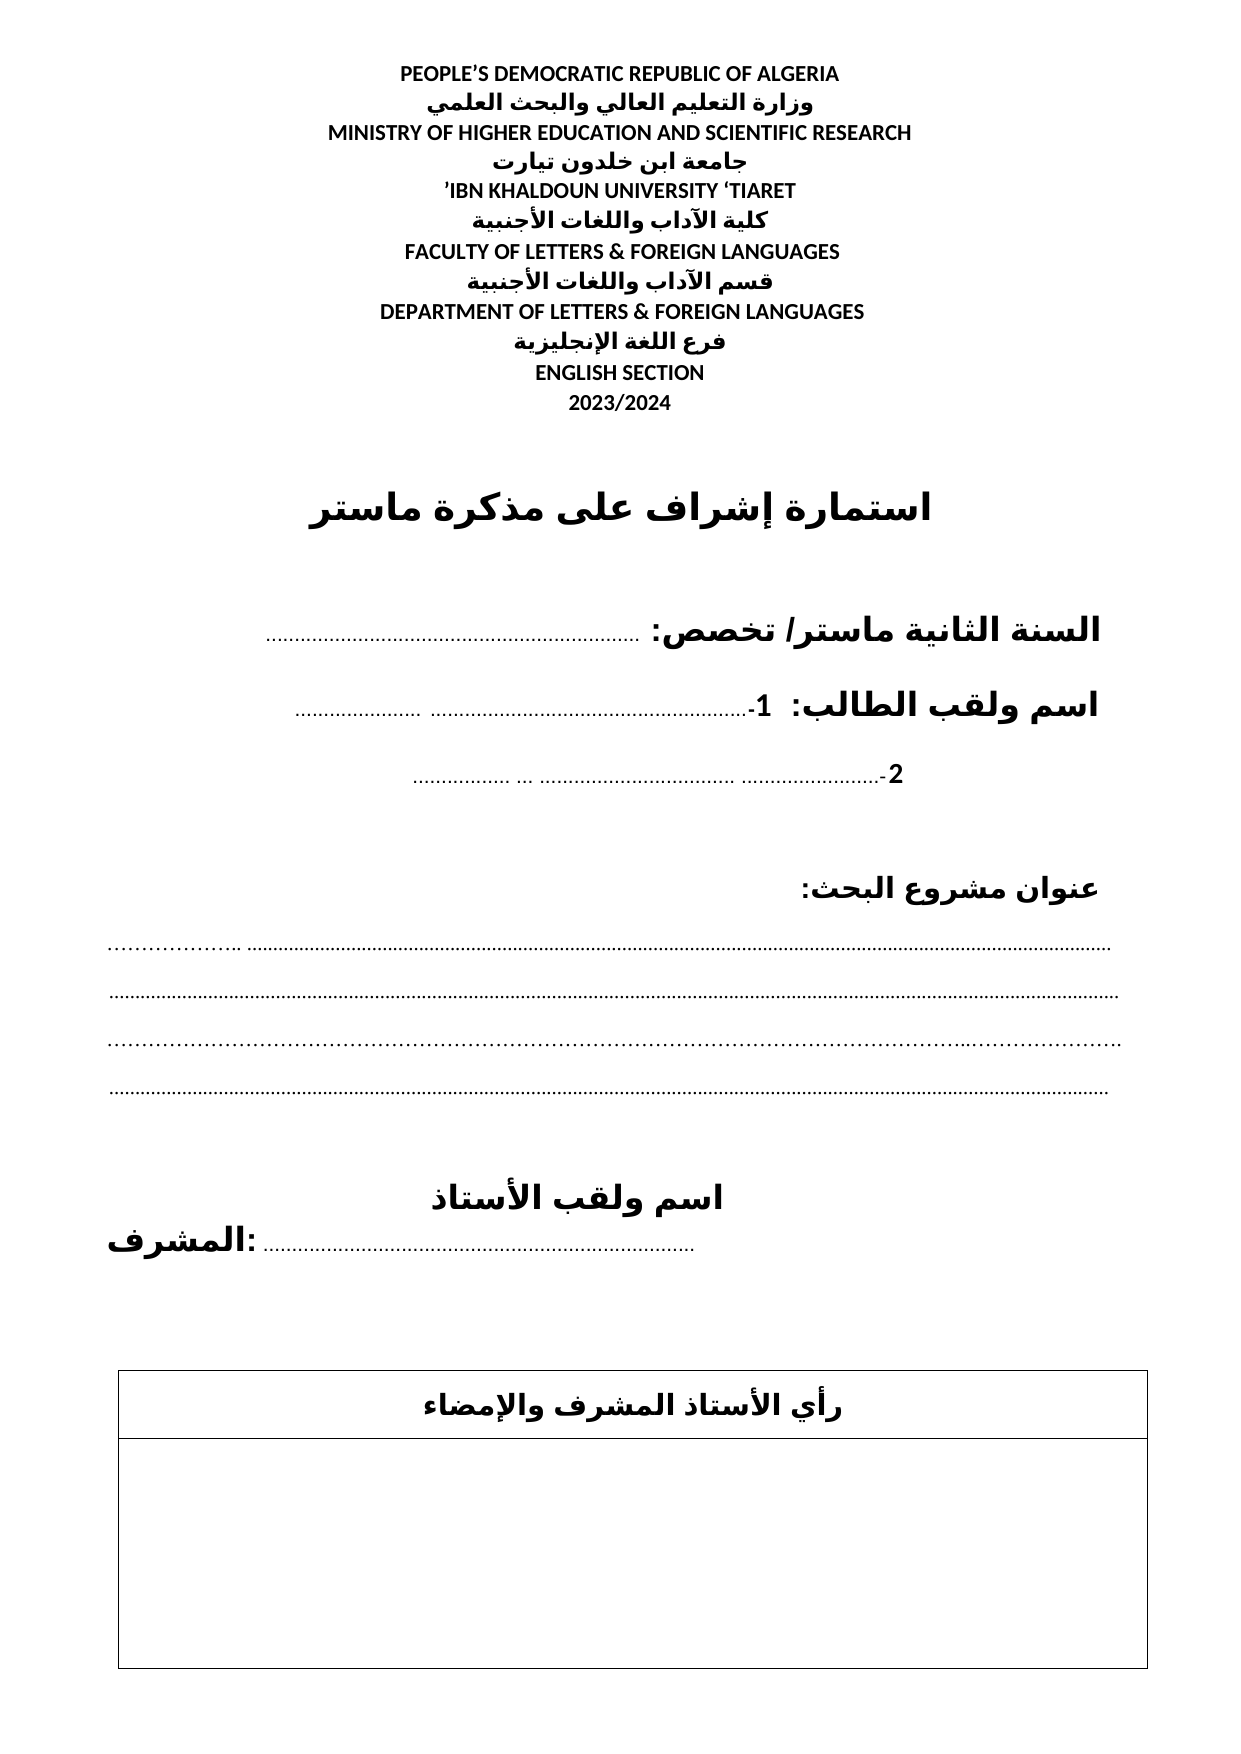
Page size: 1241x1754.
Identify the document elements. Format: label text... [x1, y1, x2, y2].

table_cell [119, 1439, 1147, 1668]
text FACULTY OF LETTERS & FOREIGN LANGUAGES [59, 237, 1181, 265]
text قسم الآداب واللغات الأجنبية [59, 267, 1181, 295]
table_header رأي الأستاذ المشرف والإمضاء [119, 1371, 1147, 1437]
text 2023/2024 [59, 388, 1181, 416]
text MINISTRY OF HIGHER EDUCATION AND SCIENTIFIC RESEARCH [59, 118, 1181, 146]
text .................................................................................................................................................................................................. [59, 978, 1181, 1003]
text PEOPLE’S DEMOCRATIC REPUBLIC OF ALGERIA [59, 59, 1181, 87]
text ……………….. ...................................................................................................................................................................... [106, 930, 1181, 954]
text جامعة ابن خلدون تيارت [59, 148, 1181, 174]
text وزارة التعليم العالي والبحث العلمي [59, 89, 1181, 116]
text ……………………………………………………………………………………………………………..…………………. [59, 1027, 1181, 1051]
text كلية الآداب واللغات الأجنبية [59, 207, 1181, 234]
text اسم ولقب الطالب: 1-....................................................... ...................... [59, 684, 1183, 724]
text ................. ... .................................. ........................-2 [59, 755, 962, 791]
text ENGLISH SECTION [59, 358, 1181, 386]
text السنة الثانية ماستر/ تخصص: ................................................................. [59, 610, 1183, 648]
text IBN KHALDOUN UNIVERSITY ‘TIARET’ [59, 176, 1181, 204]
text ................................................................................................................................................................................................ [59, 1075, 1181, 1099]
text اسم ولقب الأستاذ المشرف: ........................................................................... [106, 1178, 1181, 1258]
text عنوان مشروع البحث: [59, 871, 1173, 905]
text فرع اللغة الإنجليزية [59, 327, 1181, 355]
subtitle استمارة إشراف على مذكرة ماستر [61, 486, 1181, 529]
text DEPARTMENT OF LETTERS & FOREIGN LANGUAGES [59, 297, 1181, 325]
